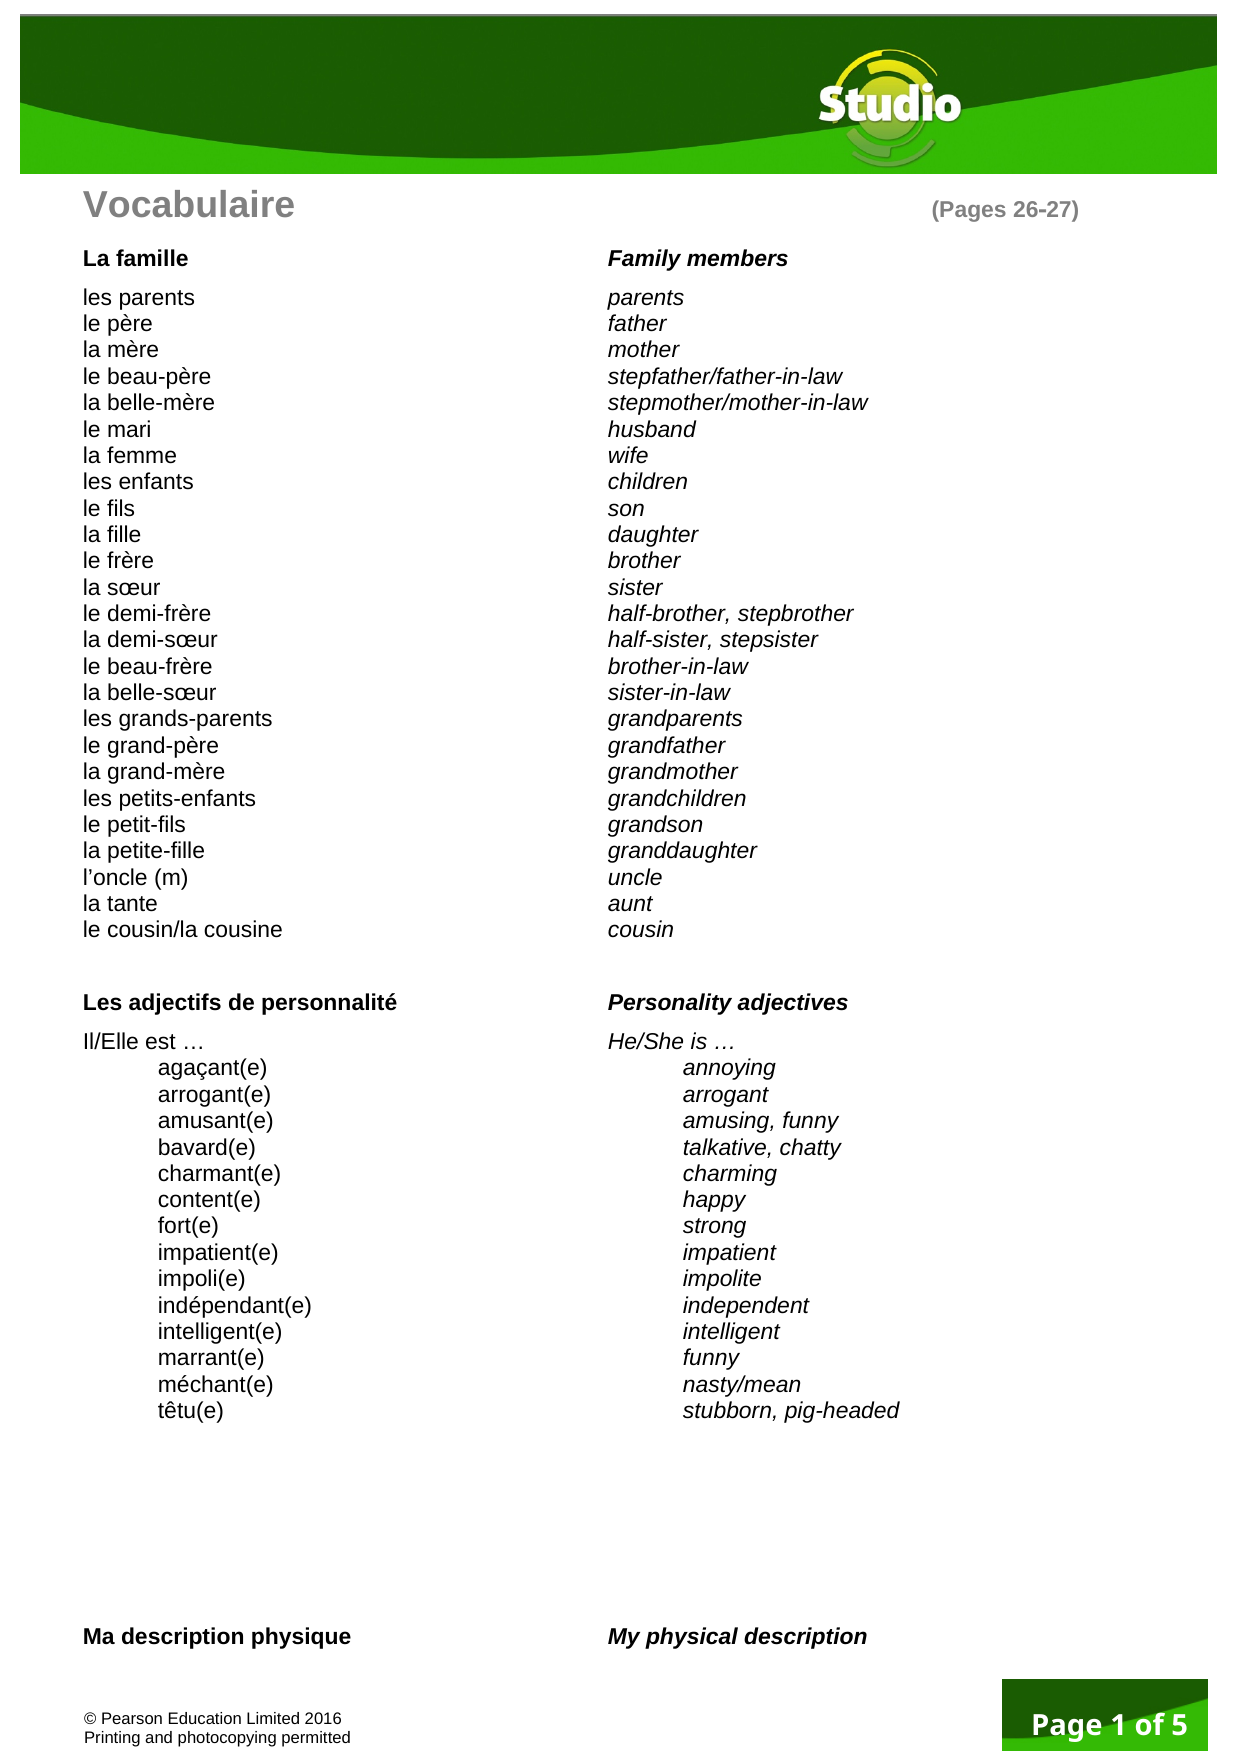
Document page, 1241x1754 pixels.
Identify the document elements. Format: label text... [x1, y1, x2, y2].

text la grand-mère grandmother [83, 758, 1157, 784]
text la fille daughter [83, 521, 1157, 547]
text le demi-frère half-brother, stepbrother [83, 600, 1157, 626]
text les petits-enfants grandchildren [83, 784, 1157, 811]
text indépendant(e) independent [83, 1292, 1157, 1318]
picture [20, 14, 1216, 174]
text impatient(e) impatient [83, 1239, 1157, 1265]
text Les adjectifs de personnalité Personality adjectives [83, 989, 1157, 1016]
text la mère mother [83, 336, 1157, 363]
text méchant(e) nasty/mean [83, 1371, 1157, 1397]
text la petite-fille granddaughter [83, 837, 1157, 863]
text la belle-sœur sister-in-law [83, 679, 1157, 705]
text charmant(e) charming [83, 1160, 1157, 1186]
text La famille Family members [83, 245, 1157, 271]
text le mari husband [83, 416, 1157, 442]
text la sœur sister [83, 574, 1157, 600]
text le grand-père grandfather [83, 732, 1157, 758]
text l’oncle (m) uncle [83, 863, 1157, 890]
text impoli(e) impolite [83, 1265, 1157, 1292]
text Ma description physique My physical description [83, 1623, 1157, 1649]
text agaçant(e) annoying [83, 1054, 1157, 1081]
text Il/Elle est … He/She is … [83, 1028, 1157, 1054]
text têtu(e) stubborn, pig-headed [83, 1397, 1157, 1423]
text intelligent(e) intelligent [83, 1318, 1157, 1344]
text content(e) happy [83, 1186, 1157, 1212]
text le beau-père stepfather/father-in-law [83, 363, 1157, 389]
text bavard(e) talkative, chatty [83, 1133, 1157, 1160]
text arrogant(e) arrogant [83, 1081, 1157, 1107]
text le beau-frère brother-in-law [83, 653, 1157, 679]
text la femme wife [83, 442, 1157, 468]
text le cousin/la cousine cousin [83, 916, 1157, 943]
text les enfants children [83, 468, 1157, 494]
text le petit-fils grandson [83, 811, 1157, 837]
picture [1002, 1679, 1208, 1751]
text fort(e) strong [83, 1212, 1157, 1239]
text les grands-parents grandparents [83, 705, 1157, 732]
text le frère brother [83, 547, 1157, 574]
text marrant(e) funny [83, 1344, 1157, 1371]
text la belle-mère stepmother/mother-in-law [83, 389, 1157, 416]
text les parents parents [83, 284, 1157, 310]
text amusant(e) amusing, funny [83, 1107, 1157, 1133]
text Vocabulaire (Pages 2627) [83, 174, 1157, 224]
text la demi-sœur half-sister, stepsister [83, 626, 1157, 653]
text la tante aunt [83, 890, 1157, 916]
text le père father [83, 310, 1157, 336]
text le fils son [83, 494, 1157, 521]
